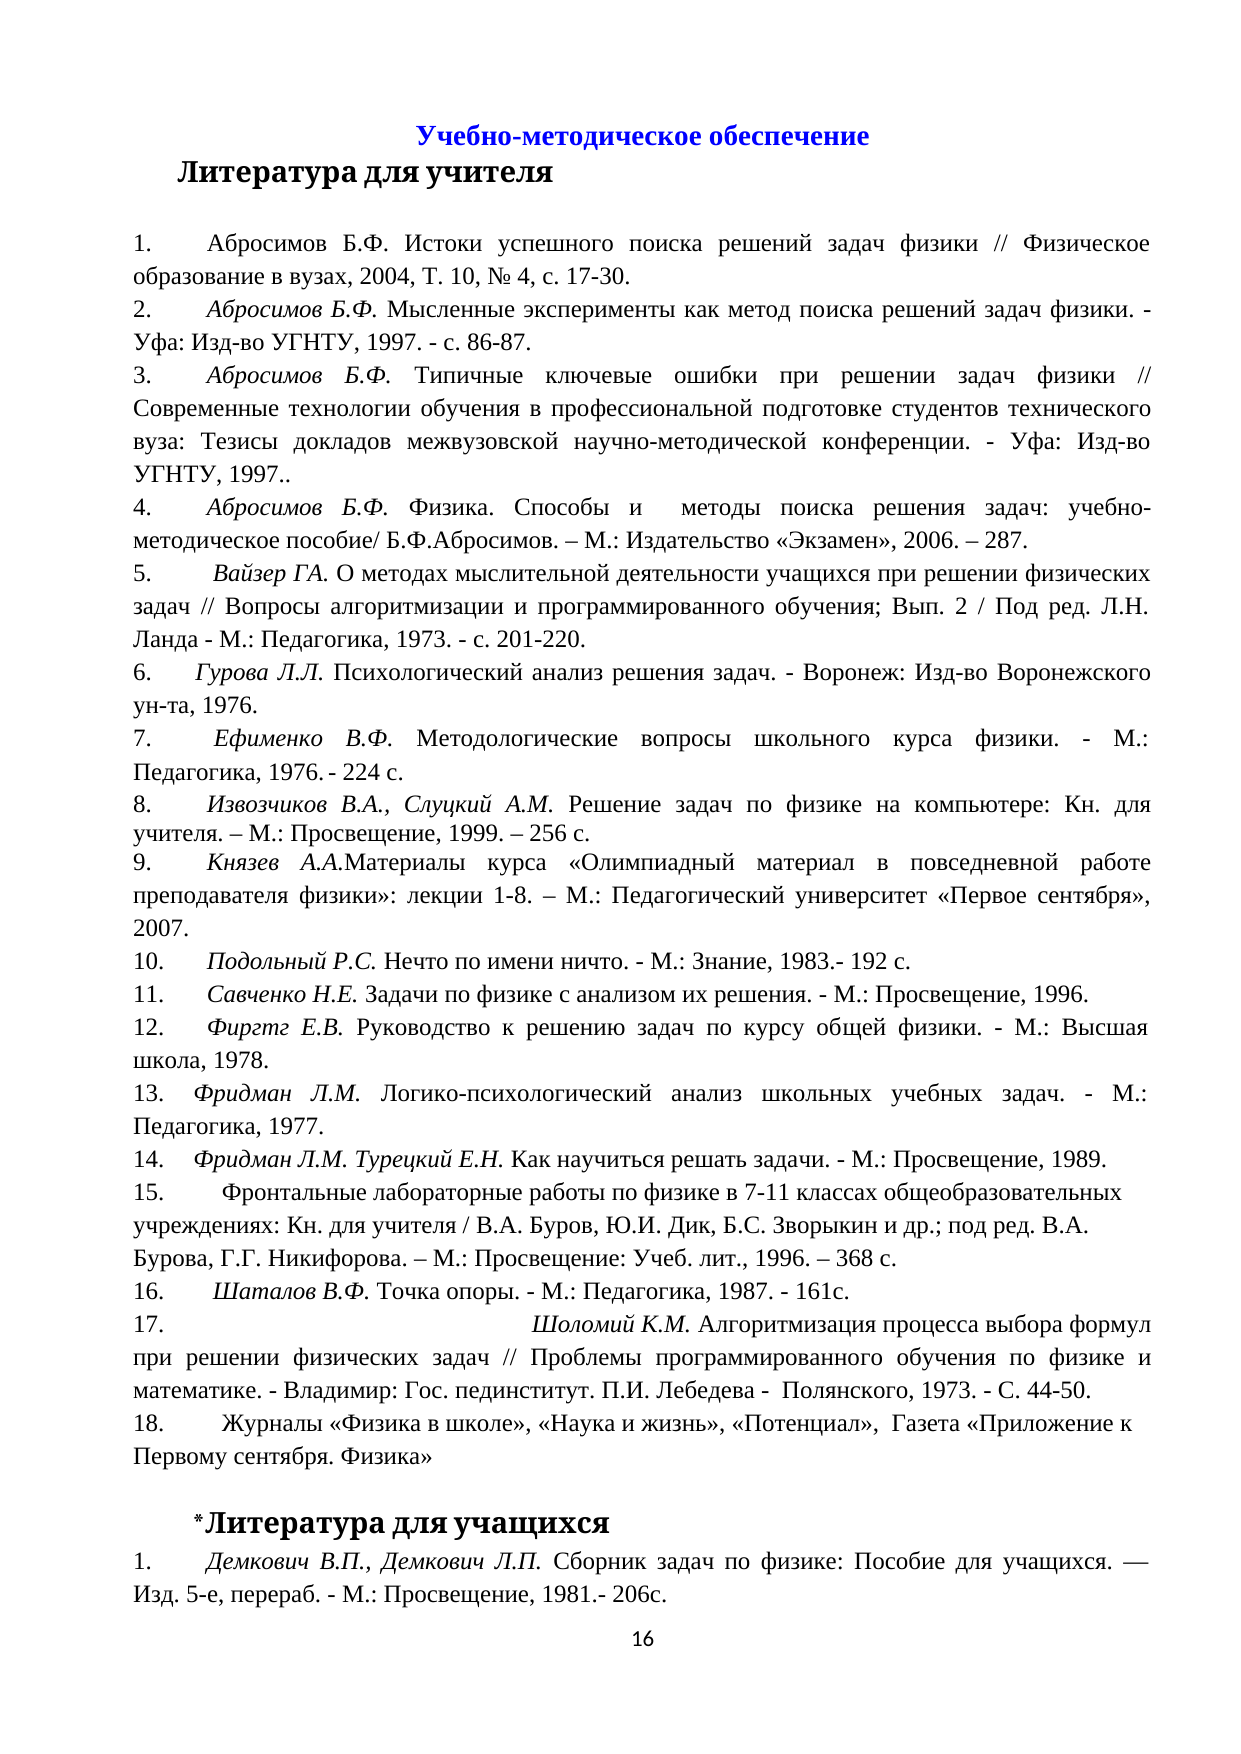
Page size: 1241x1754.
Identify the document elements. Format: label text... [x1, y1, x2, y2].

list Абросимов Б.Ф. Истоки успешного поиска решений задач физики // Физическое образование в вузах, 2004, Т. 10, № 4, с. 17-30. [133, 228, 1151, 290]
list Вайзер ГА. О методах мыслительной деятельности учащихся при решении физических задач // Вопросы алгоритмизации и программированного обучения; Вып. 2 / Под ред. Л.Н. Ланда - М.: Педагогика, 1973. - с. 201-220. [133, 558, 1151, 653]
list Абросимов Б.Ф. Физика. Способы и методы поиска решения задач: учебно-методическое пособие/ Б.Ф.Абросимов. – М.: Издательство «Экзамен», 2006. – 287. [133, 492, 1152, 554]
subtitle Учебно-методическое обеспечение [133, 118, 1152, 152]
list Фиргтг Е.В. Руководство к решению задач по курсу общей физики. - М.: Высшая школа, 1978. [133, 1012, 1148, 1074]
list Абросимов Б.Ф. Мысленные эксперименты как метод поиска решений задач физики. - Уфа: Изд-во УГНТУ, 1997. - с. 86-87. [133, 294, 1152, 356]
list Подольный Р.С. Нечто по имени ничто. - М.: Знание, 1983.- 192 с. [133, 946, 1148, 975]
list Савченко Н.Е. Задачи по физике с анализом их решения. - М.: Просвещение, 1996. [133, 979, 1150, 1008]
list Шаталов В.Ф. Точка опоры. - М.: Педагогика, 1987. - 161с. [133, 1276, 1151, 1305]
list Ефименко В.Ф. Методологические вопросы школьного курса физики. - М.: Педагогика, 1976. - 224 с. [133, 723, 1149, 785]
list Абросимов Б.Ф. Типичные ключевые ошибки при решении задач физики // Современные технологии обучения в профессиональной подготовке студентов технического вуза: Тезисы докладов межвузовской научно-методической конференции. - Уфа: Изд-во УГНТУ, 1997.. [133, 360, 1152, 488]
list Извозчиков В.А., Слуцкий А.М. Решение задач по физике на компьютере: Кн. для учителя. – М.: Просвещение, 1999. – 256 с. [133, 789, 1152, 847]
list Журналы «Физика в школе», «Наука и жизнь», «Потенциал», Газета «Приложение к Первому сентября. Физика» [133, 1408, 1152, 1470]
list Фронтальные лабораторные работы по физике в 7-11 классах общеобразовательных учреждениях: Кн. для учителя / В.А. Буров, Ю.И. Дик, Б.С. Зворыкин и др.; под ред. В.А. Бурова, Г.Г. Никифорова. – М.: Просвещение: Учеб. лит., 1996. – 368 с. [133, 1177, 1152, 1272]
subtitle Литература для учителя [133, 157, 1152, 190]
list Демкович В.П., Демкович Л.П. Сборник задач по физике: Пособие для учащихся. — Изд. 5-е, перераб. - М.: Просвещение, 1981.- 206с. [133, 1546, 1149, 1608]
subtitle *Литература для учащихся [133, 1507, 1152, 1541]
list Шоломий К.М. Алгоритмизация процесса выбора формул при решении физических задач // Проблемы программированного обучения по физике и математике. - Владимир: Гос. пединститут. П.И. Лебедева - Полянского, 1973. - С. 44-50. [133, 1309, 1152, 1404]
list Князев А.А.Материалы курса «Олимпиадный материал в повседневной работе преподавателя физики»: лекции 1-8. – М.: Педагогический университет «Первое сентября», 2007. [133, 847, 1152, 942]
list Фридман Л.М. Логико-психологический анализ школьных учебных задач. - М.: Педагогика, 1977. [133, 1078, 1149, 1140]
list Фридман Л.М. Турецкий Е.Н. Как научиться решать задачи. - М.: Просвещение, 1989. [133, 1144, 1149, 1173]
list Гурова Л.Л. Психологический анализ решения задач. - Воронеж: Изд-во Воронежского ун-та, 1976. [133, 657, 1152, 719]
